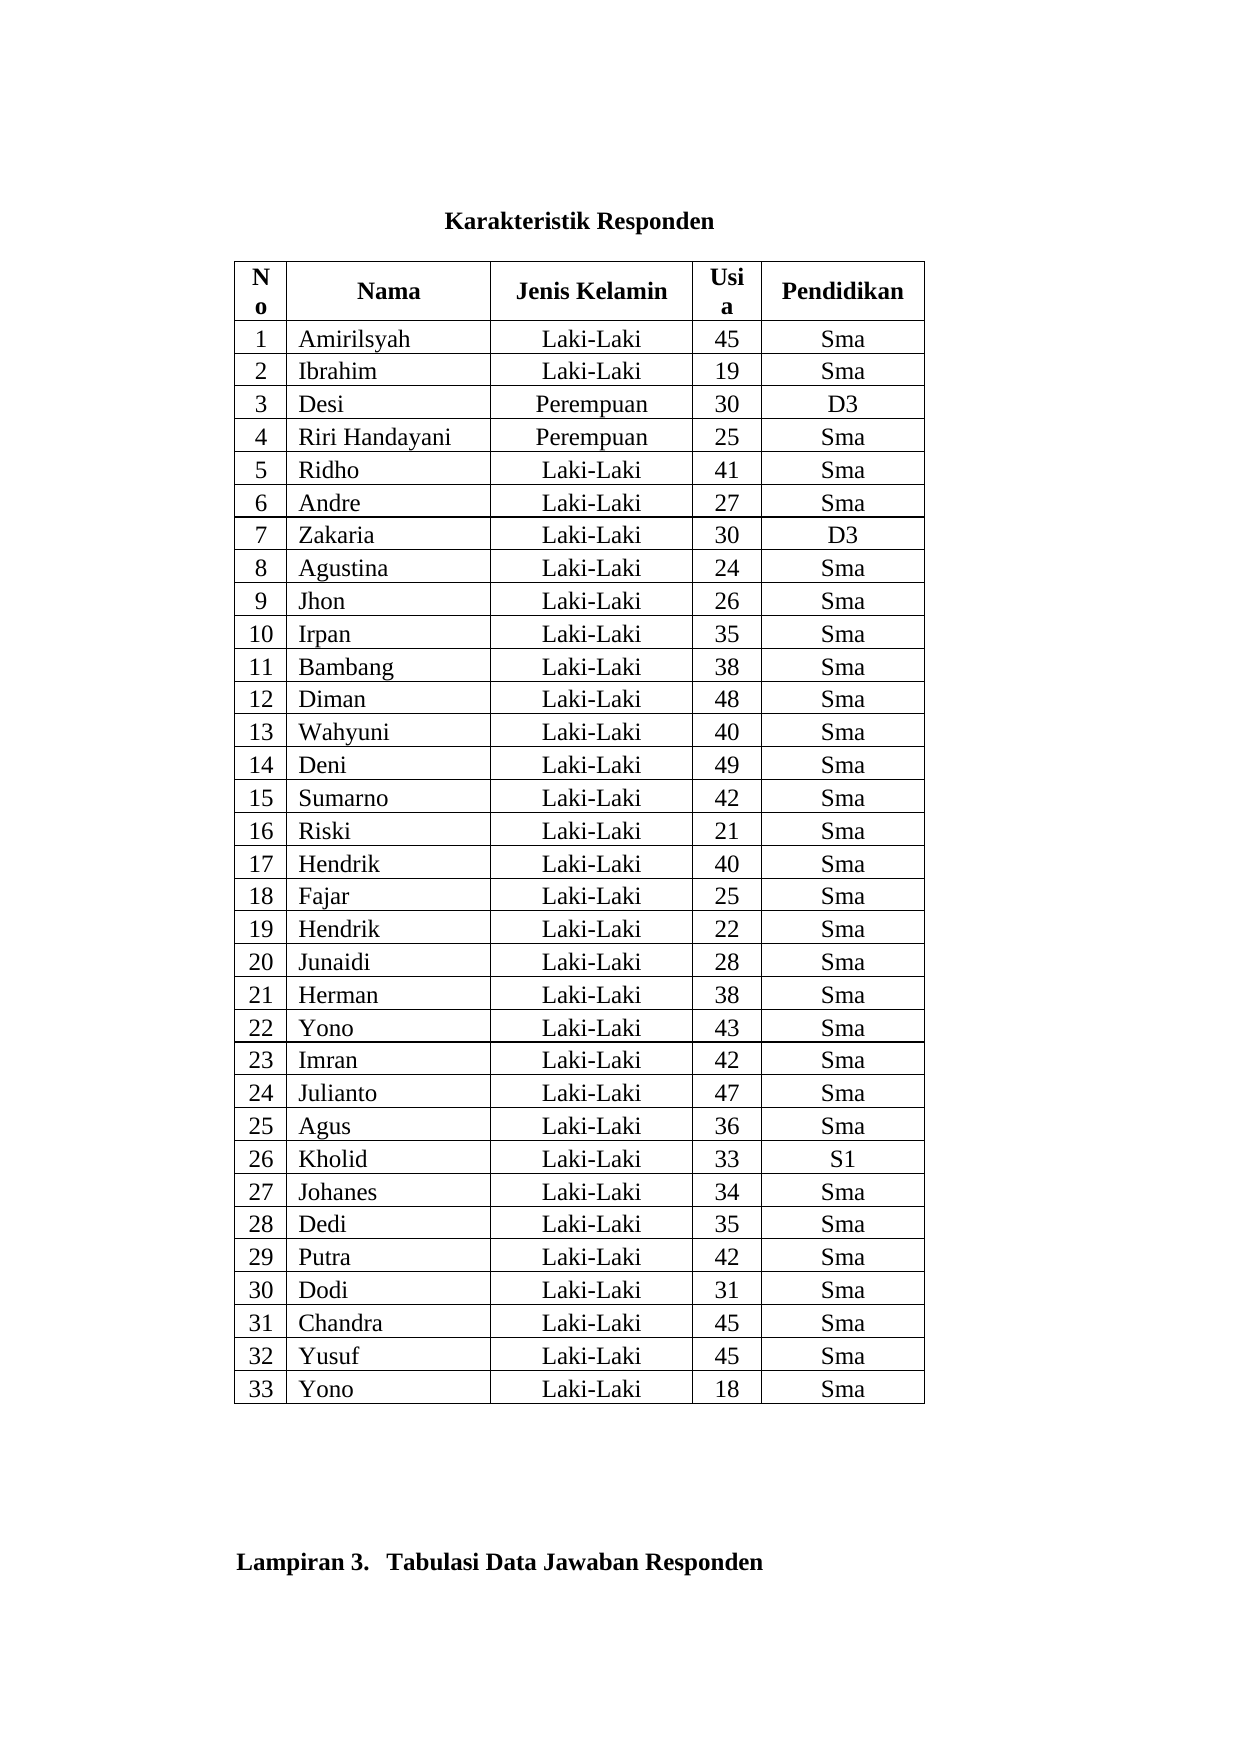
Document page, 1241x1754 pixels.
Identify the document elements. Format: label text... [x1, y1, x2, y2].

table_cell 35 [693, 1207, 761, 1238]
table_cell Laki-Laki [491, 747, 692, 779]
table_cell 42 [693, 780, 761, 812]
table_cell Laki-Laki [491, 944, 692, 976]
table_cell Sma [762, 616, 924, 648]
table_cell Laki-Laki [491, 1305, 692, 1337]
table_cell Perempuan [491, 419, 692, 451]
table_cell 23 [235, 1043, 286, 1074]
table_cell Riri Handayani [287, 419, 490, 451]
table_cell Sma [762, 1108, 924, 1140]
table_cell 8 [235, 550, 286, 582]
table_cell 26 [693, 583, 761, 615]
text Lampiran 3. Tabulasi Data Jawaban Responden [236, 1547, 1063, 1576]
table_cell Laki-Laki [491, 321, 692, 352]
table_cell Hendrik [287, 911, 490, 943]
table_cell Sma [762, 354, 924, 385]
table_cell Sma [762, 1371, 924, 1402]
table_cell 27 [235, 1174, 286, 1206]
table_cell 7 [235, 518, 286, 549]
table_cell 45 [693, 1305, 761, 1337]
table_cell 36 [693, 1108, 761, 1140]
table_cell Sma [762, 747, 924, 779]
table_cell 42 [693, 1043, 761, 1074]
table_cell Yono [287, 1371, 490, 1402]
table_cell 6 [235, 485, 286, 516]
table_cell 9 [235, 583, 286, 615]
table_cell Laki-Laki [491, 485, 692, 516]
table_cell Junaidi [287, 944, 490, 976]
table_cell 25 [693, 419, 761, 451]
table_cell 30 [693, 386, 761, 418]
table_cell 17 [235, 846, 286, 877]
table_cell 19 [693, 354, 761, 385]
table_cell 40 [693, 846, 761, 877]
table_cell Fajar [287, 879, 490, 910]
table_cell Usia [693, 262, 761, 319]
table_cell 30 [693, 518, 761, 549]
table_cell 22 [235, 1010, 286, 1041]
table_cell 27 [693, 485, 761, 516]
table_cell Irpan [287, 616, 490, 648]
table_cell Sma [762, 321, 924, 352]
table_cell Sma [762, 977, 924, 1009]
table_cell Sma [762, 944, 924, 976]
table_cell Herman [287, 977, 490, 1009]
table_cell Sma [762, 1075, 924, 1107]
table_cell Nama [287, 262, 490, 319]
table_cell Sumarno [287, 780, 490, 812]
table_cell Sma [762, 780, 924, 812]
table_cell 40 [693, 714, 761, 746]
table_cell Laki-Laki [491, 1141, 692, 1173]
table_cell Jenis Kelamin [491, 262, 692, 319]
table_cell Andre [287, 485, 490, 516]
table_cell Dodi [287, 1272, 490, 1304]
table_cell S1 [762, 1141, 924, 1173]
table_cell Sma [762, 1207, 924, 1238]
table_cell 15 [235, 780, 286, 812]
table_cell 42 [693, 1239, 761, 1271]
table_cell 18 [693, 1371, 761, 1402]
table_cell Riski [287, 813, 490, 844]
table_cell Sma [762, 583, 924, 615]
table_cell Sma [762, 1272, 924, 1304]
table_cell 12 [235, 682, 286, 713]
table_cell Ridho [287, 452, 490, 484]
table_header Karakteristik Responden [235, 177, 924, 261]
table_cell Dedi [287, 1207, 490, 1238]
table_cell Chandra [287, 1305, 490, 1337]
table_cell Bambang [287, 649, 490, 681]
table_cell 26 [235, 1141, 286, 1173]
table_cell Wahyuni [287, 714, 490, 746]
table_cell 38 [693, 977, 761, 1009]
table_cell 28 [235, 1207, 286, 1238]
table_cell 48 [693, 682, 761, 713]
table_cell Diman [287, 682, 490, 713]
table_cell 32 [235, 1338, 286, 1369]
table_cell 16 [235, 813, 286, 844]
table_cell Hendrik [287, 846, 490, 877]
table_cell Sma [762, 1305, 924, 1337]
table_cell Sma [762, 813, 924, 844]
table_cell 33 [235, 1371, 286, 1402]
table_cell Sma [762, 714, 924, 746]
table_cell Zakaria [287, 518, 490, 549]
table_cell Laki-Laki [491, 879, 692, 910]
table_cell Laki-Laki [491, 518, 692, 549]
table_cell Sma [762, 550, 924, 582]
table_cell Laki-Laki [491, 616, 692, 648]
table_cell Julianto [287, 1075, 490, 1107]
table_cell 25 [235, 1108, 286, 1140]
table_cell Sma [762, 419, 924, 451]
table_cell Agustina [287, 550, 490, 582]
table_cell Sma [762, 1338, 924, 1369]
table_cell Agus [287, 1108, 490, 1140]
table_cell Sma [762, 1239, 924, 1271]
table_cell 21 [693, 813, 761, 844]
table_cell 24 [693, 550, 761, 582]
table_cell Laki-Laki [491, 1207, 692, 1238]
table_cell D3 [762, 518, 924, 549]
table_cell Laki-Laki [491, 550, 692, 582]
table_cell 47 [693, 1075, 761, 1107]
table_cell 43 [693, 1010, 761, 1041]
table_cell Yono [287, 1010, 490, 1041]
table_cell Desi [287, 386, 490, 418]
table_cell Jhon [287, 583, 490, 615]
table_cell 34 [693, 1174, 761, 1206]
table_cell Amirilsyah [287, 321, 490, 352]
table_cell 38 [693, 649, 761, 681]
table_cell Laki-Laki [491, 1108, 692, 1140]
table_cell Laki-Laki [491, 583, 692, 615]
table_cell Imran [287, 1043, 490, 1074]
table_cell Sma [762, 846, 924, 877]
table_cell 35 [693, 616, 761, 648]
table_cell Yusuf [287, 1338, 490, 1369]
table_cell 31 [235, 1305, 286, 1337]
table_cell 45 [693, 1338, 761, 1369]
table_cell Pendidikan [762, 262, 924, 319]
table_cell Laki-Laki [491, 452, 692, 484]
table_cell D3 [762, 386, 924, 418]
table_cell Laki-Laki [491, 813, 692, 844]
table_cell 18 [235, 879, 286, 910]
table_cell Sma [762, 452, 924, 484]
table_cell 11 [235, 649, 286, 681]
table_cell Laki-Laki [491, 1371, 692, 1402]
table_cell 4 [235, 419, 286, 451]
table_cell 2 [235, 354, 286, 385]
table_cell Sma [762, 1174, 924, 1206]
table_cell Laki-Laki [491, 649, 692, 681]
table_cell Laki-Laki [491, 1272, 692, 1304]
table_cell Laki-Laki [491, 977, 692, 1009]
table_cell Laki-Laki [491, 682, 692, 713]
table_cell 29 [235, 1239, 286, 1271]
table_cell Laki-Laki [491, 780, 692, 812]
table_cell 41 [693, 452, 761, 484]
table_cell Laki-Laki [491, 1043, 692, 1074]
table_cell Laki-Laki [491, 1338, 692, 1369]
table_cell Sma [762, 649, 924, 681]
table_cell Sma [762, 682, 924, 713]
table_cell Johanes [287, 1174, 490, 1206]
table_cell Sma [762, 911, 924, 943]
table_cell Perempuan [491, 386, 692, 418]
table_cell Laki-Laki [491, 354, 692, 385]
table_cell Laki-Laki [491, 846, 692, 877]
table_cell Sma [762, 1043, 924, 1074]
table_cell 30 [235, 1272, 286, 1304]
table_cell No [235, 262, 286, 319]
table_cell 1 [235, 321, 286, 352]
table_cell 13 [235, 714, 286, 746]
table_cell 19 [235, 911, 286, 943]
table_cell 49 [693, 747, 761, 779]
table_cell Laki-Laki [491, 1174, 692, 1206]
table_cell Deni [287, 747, 490, 779]
table_cell 45 [693, 321, 761, 352]
table_cell Laki-Laki [491, 1239, 692, 1271]
table_cell Sma [762, 1010, 924, 1041]
table_cell 24 [235, 1075, 286, 1107]
table_cell Putra [287, 1239, 490, 1271]
table_cell 22 [693, 911, 761, 943]
table_cell 20 [235, 944, 286, 976]
table_cell Laki-Laki [491, 911, 692, 943]
table_cell 31 [693, 1272, 761, 1304]
table_cell 25 [693, 879, 761, 910]
table_cell Laki-Laki [491, 1010, 692, 1041]
table_cell 21 [235, 977, 286, 1009]
table_cell Sma [762, 485, 924, 516]
table_cell 3 [235, 386, 286, 418]
table_cell Laki-Laki [491, 714, 692, 746]
table_cell Ibrahim [287, 354, 490, 385]
table_cell Laki-Laki [491, 1075, 692, 1107]
table_cell 5 [235, 452, 286, 484]
table_cell 10 [235, 616, 286, 648]
table_cell 14 [235, 747, 286, 779]
table_cell 28 [693, 944, 761, 976]
table_cell Kholid [287, 1141, 490, 1173]
table_cell Sma [762, 879, 924, 910]
table_cell 33 [693, 1141, 761, 1173]
